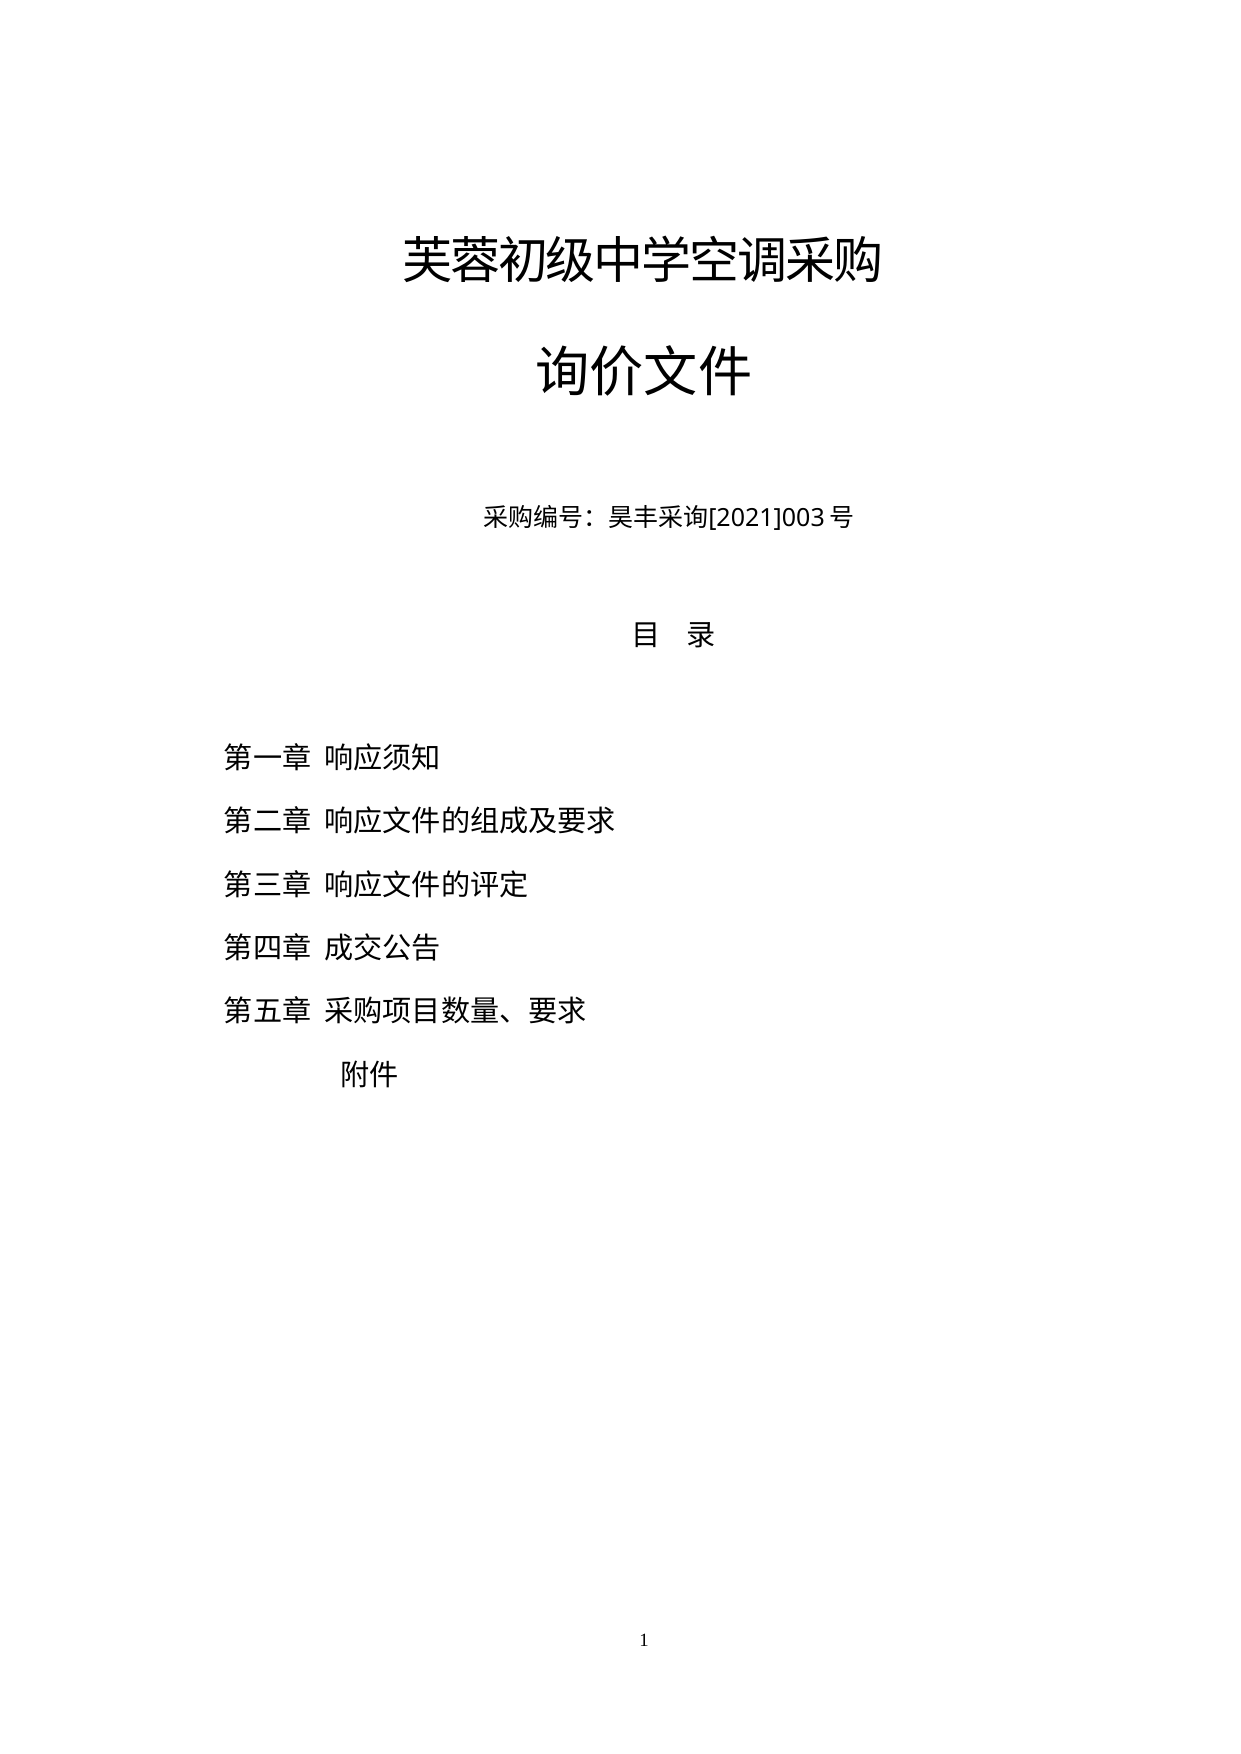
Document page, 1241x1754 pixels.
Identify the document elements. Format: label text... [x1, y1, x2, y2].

text 第四章 成交公告 [165, 924, 1122, 967]
text 附件 [165, 1051, 1122, 1094]
text 目 录 [165, 611, 1122, 654]
text 第五章 采购项目数量、要求 [165, 988, 1122, 1030]
text 第一章 响应须知 [165, 734, 1122, 777]
text 第三章 响应文件的评定 [165, 861, 1122, 903]
text 采购编号：昊丰采询[2021]003号 [165, 497, 1122, 534]
text 询价文件 [165, 329, 1122, 407]
text 芙蓉初级中学空调采购 [165, 220, 1122, 293]
text 第二章 响应文件的组成及要求 [165, 798, 1122, 840]
